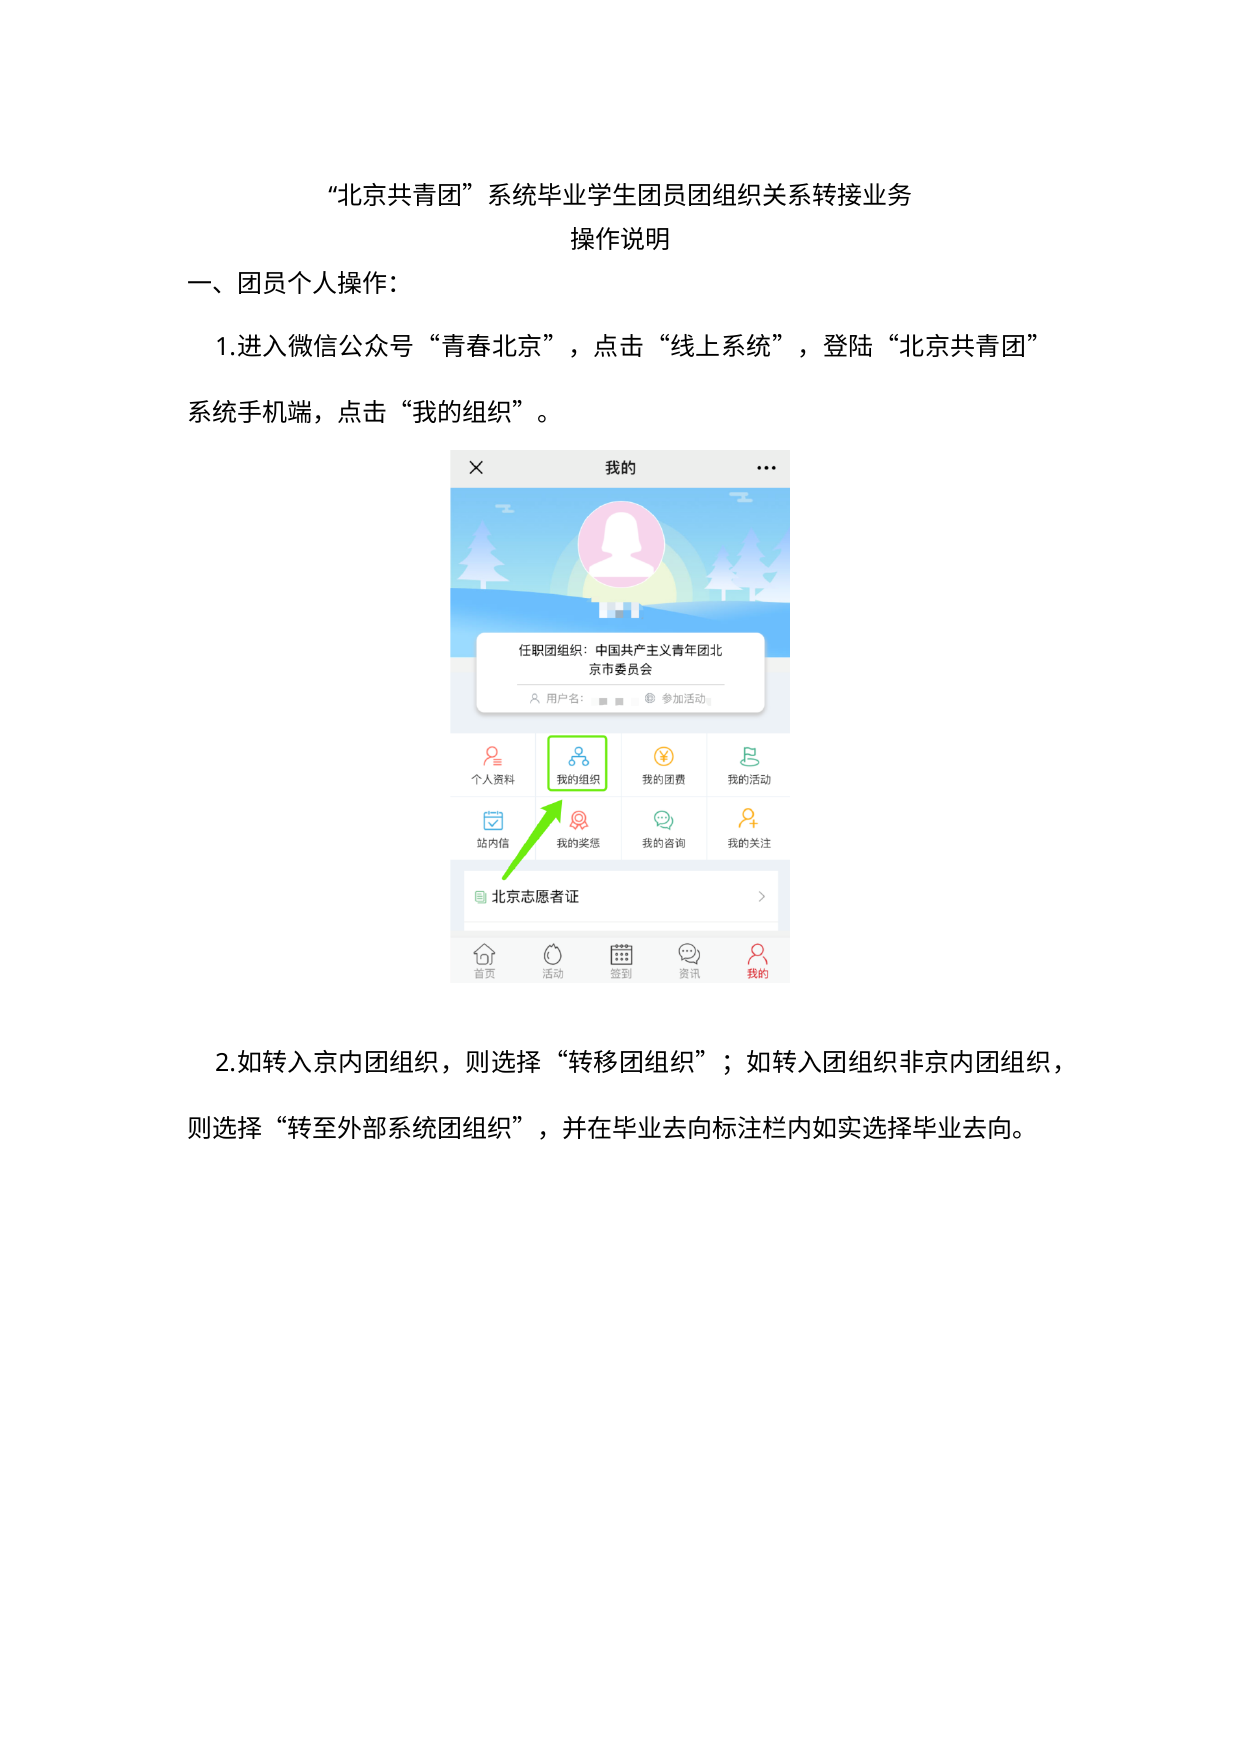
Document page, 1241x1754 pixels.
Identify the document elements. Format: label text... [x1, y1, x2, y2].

picture [450, 450, 790, 983]
text 2.如转入京内团组织，则选择“转移团组织”；如转入团组织非京内团组织，则选择“转至外部系统团组织”，并在毕业去向标注栏内如实选择毕业去向。 [187, 1038, 1053, 1148]
text 一、团员个人操作： [187, 260, 1053, 304]
text 1.进入微信公众号“青春北京”，点击“线上系统”，登陆“北京共青团”系统手机端，点击“我的组织”。 [187, 322, 1053, 432]
text 操作说明 [187, 216, 1053, 260]
text “北京共青团”系统毕业学生团员团组织关系转接业务 [187, 172, 1053, 216]
